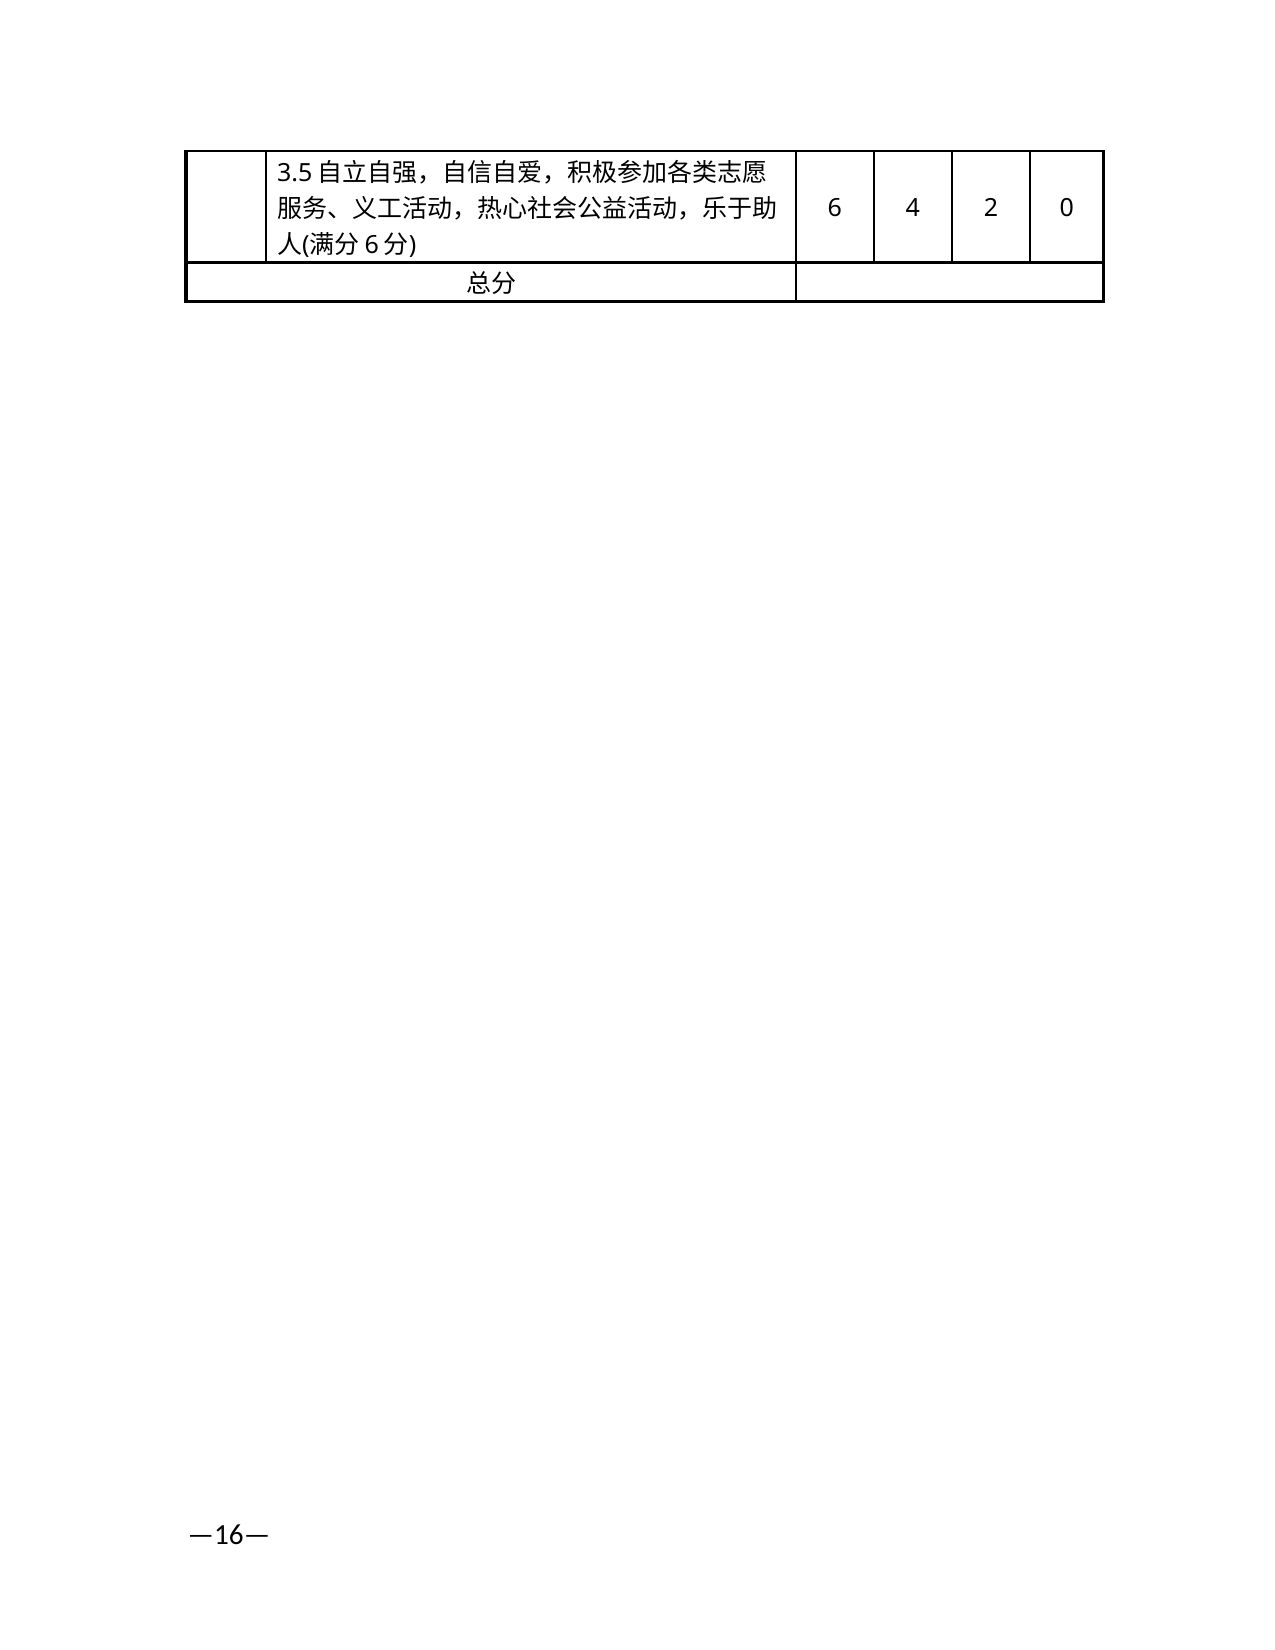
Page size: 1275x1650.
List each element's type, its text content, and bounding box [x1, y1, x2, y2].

table_cell [797, 264, 1102, 300]
table_cell 4 [875, 152, 951, 261]
table_cell 总分 [188, 264, 795, 300]
table_cell 6 [797, 152, 873, 261]
table_cell 0 [1031, 152, 1102, 261]
table_cell 2 [953, 152, 1029, 261]
table_cell 3.5自立自强，自信自爱，积极参加各类志愿服务、义工活动，热心社会公益活动，乐于助人(满分6分) [267, 152, 795, 261]
